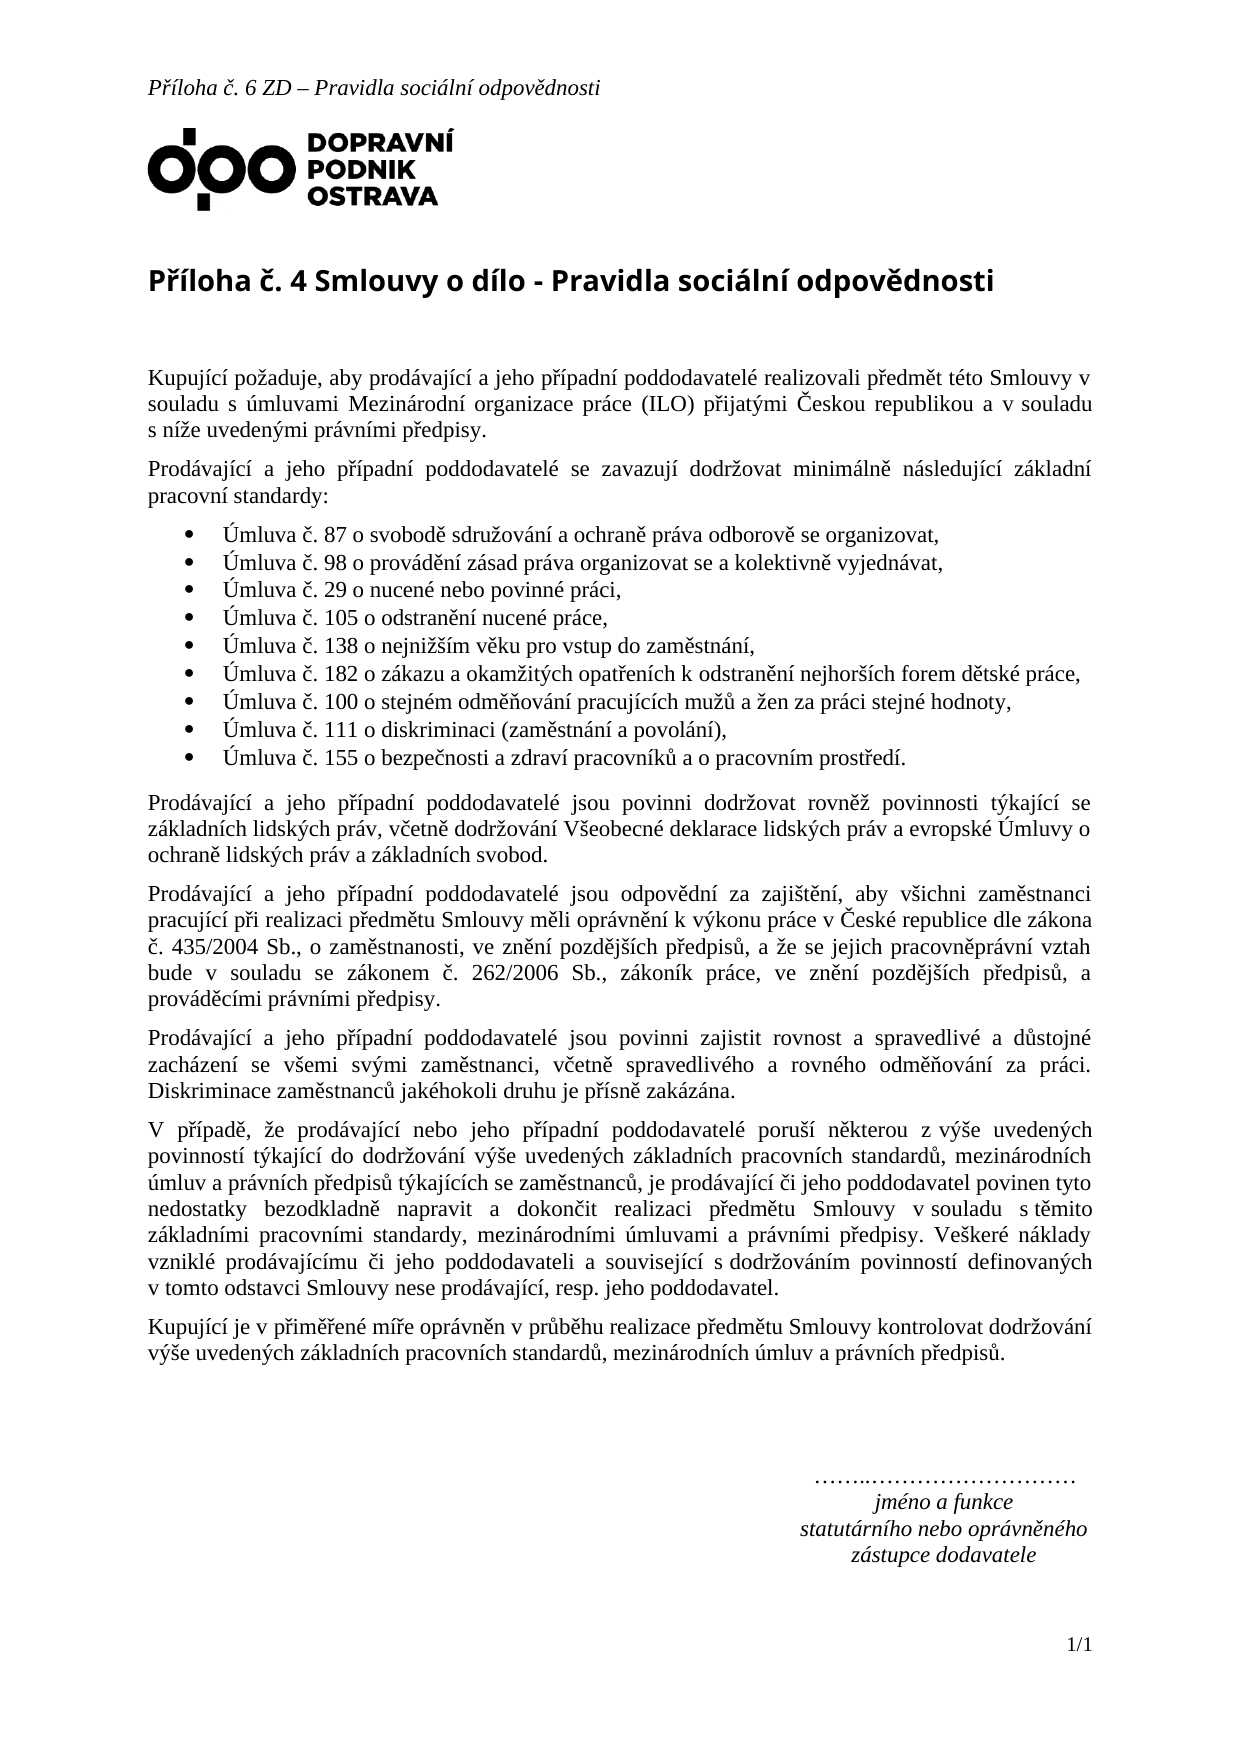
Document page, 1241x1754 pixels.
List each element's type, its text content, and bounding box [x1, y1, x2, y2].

text jméno a funkce [797, 1488, 1092, 1514]
list Úmluva č. 29 o nucené nebo povinné práci, [185, 576, 1092, 603]
list Úmluva č. 87 o svobodě sdružování a ochraně práva odborově se organizovat, [185, 521, 1092, 547]
list Úmluva č. 138 o nejnižším věku pro vstup do zaměstnání, [185, 632, 1092, 659]
list Úmluva č. 105 o odstranění nucené práce, [185, 604, 1092, 631]
text Prodávající a jeho případní poddodavatelé jsou povinni zajistit rovnost a spravedlivé a důstojné zacházení se všemi svými zaměstnanci, včetně spravedlivého a rovného odměňování za práci. Diskriminace zaměstnanců jakéhokoli druhu je přísně zakázána. [148, 1024, 1092, 1103]
text Kupující je v přiměřené míře oprávněn v průběhu realizace předmětu Smlouvy kontrolovat dodržování výše uvedených základních pracovních standardů, mezinárodních úmluv a právních předpisů. [148, 1313, 1092, 1366]
list Úmluva č. 182 o zákazu a okamžitých opatřeních k odstranění nejhorších forem dětské práce, [185, 660, 1092, 687]
text statutárního nebo oprávněného [797, 1514, 1092, 1541]
text Prodávající a jeho případní poddodavatelé jsou povinni dodržovat rovněž povinnosti týkající se základních lidských práv, včetně dodržování Všeobecné deklarace lidských práv a evropské Úmluvy o ochraně lidských práv a základních svobod. [148, 788, 1092, 868]
text V případě, že prodávající nebo jeho případní poddodavatelé poruší některou z výše uvedených povinností týkající do dodržování výše uvedených základních pracovních standardů, mezinárodních úmluv a právních předpisů týkajících se zaměstnanců, je prodávající či jeho poddodavatel povinen tyto nedostatky bezodkladně napravit a dokončit realizaci předmětu Smlouvy v souladu s těmito základními pracovními standardy, mezinárodními úmluvami a právními předpisy. Veškeré náklady vzniklé prodávajícímu či jeho poddodavateli a související s dodržováním povinností definovaných v tomto odstavci Smlouvy nese prodávající, resp. jeho poddodavatel. [148, 1116, 1092, 1300]
text Prodávající a jeho případní poddodavatelé jsou odpovědní za zajištění, aby všichni zaměstnanci pracující při realizaci předmětu Smlouvy měli oprávnění k výkonu práce v České republice dle zákona č. 435/2004 Sb., o zaměstnanosti, ve znění pozdějších předpisů, a že se jejich pracovněprávní vztah bude v souladu se zákonem č. 262/2006 Sb., zákoník práce, ve znění pozdějších předpisů, a prováděcími právními předpisy. [148, 880, 1092, 1012]
text Příloha č. 4 Smlouvy o dílo - Pravidla sociální odpovědnosti [148, 260, 1092, 300]
text ……..……………………… [797, 1462, 1092, 1488]
list Úmluva č. 100 o stejném odměňování pracujících mužů a žen za práci stejné hodnoty, [185, 688, 1092, 714]
list Úmluva č. 155 o bezpečnosti a zdraví pracovníků a o pracovním prostředí. [185, 744, 1092, 770]
text Prodávající a jeho případní poddodavatelé se zavazují dodržovat minimálně následující základní pracovní standardy: [148, 455, 1092, 508]
list Úmluva č. 98 o provádění zásad práva organizovat se a kolektivně vyjednávat, [185, 548, 1092, 575]
picture [147, 128, 455, 211]
text Kupující požaduje, aby prodávající a jeho případní poddodavatelé realizovali předmět této Smlouvy v souladu s úmluvami Mezinárodní organizace práce (ILO) přijatými Českou republikou a v souladu s níže uvedenými právními předpisy. [148, 364, 1092, 443]
text zástupce dodavatele [797, 1541, 1092, 1567]
list Úmluva č. 111 o diskriminaci (zaměstnání a povolání), [185, 716, 1092, 742]
